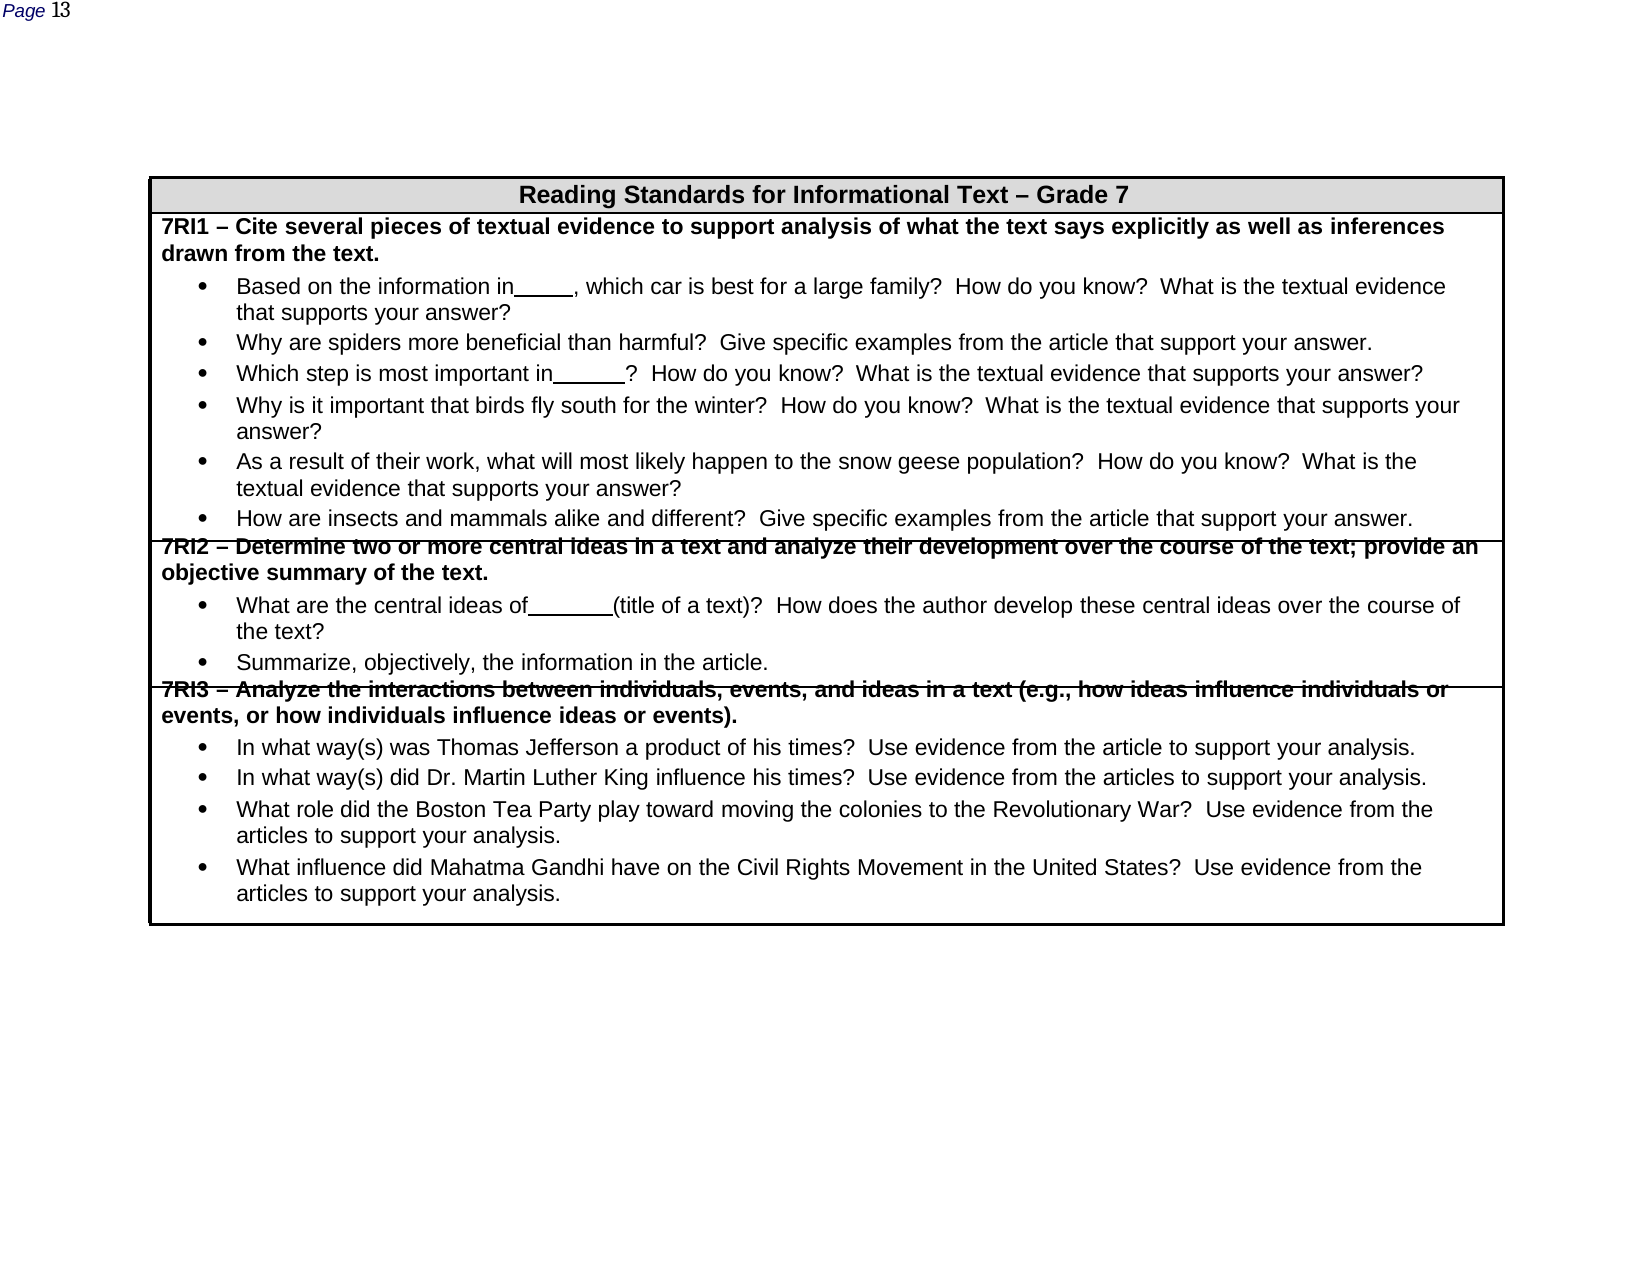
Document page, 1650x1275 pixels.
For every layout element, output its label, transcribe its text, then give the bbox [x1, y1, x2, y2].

list Why are spiders more beneficial than harmful? Give specific examples from the article that support your answer. [198, 329, 1512, 355]
subtitle Reading Standards for Informational Text – Grade 7 [518, 180, 1474, 209]
subtitle 7RI1 – Cite several pieces of textual evidence to support analysis of what the text says explicitly as well as inferences drawn from the text. [161, 213, 1474, 266]
list Based on the information in , which car is best for a large family? How do you know? What is the textual evidence that supports your answer? [198, 273, 1449, 325]
list In what way(s) was Thomas Jefferson a product of his times? Use evidence from the article to support your analysis. [198, 734, 1512, 760]
list What are the central ideas of (title of a text)? How does the author develop these central ideas over the course of the text? [198, 592, 1469, 644]
list Why is it important that birds fly south for the winter? How do you know? What is the textual evidence that supports your answer? [198, 392, 1464, 444]
subtitle 7RI3 – Analyze the interactions between individuals, events, and ideas in a text (e.g., how ideas influence individuals or events, or how individuals influence ideas or events). [161, 676, 1474, 729]
list Which step is most important in ? How do you know? What is the textual evidence that supports your answer? [198, 360, 1512, 386]
subtitle 7RI2 – Determine two or more central ideas in a text and analyze their development over the course of the text; provide an objective summary of the text. [161, 533, 1512, 585]
list What role did the Boston Tea Party play toward moving the colonies to the Revolutionary War? Use evidence from the articles to support your analysis. [198, 796, 1438, 848]
list In what way(s) did Dr. Martin Luther King influence his times? Use evidence from the articles to support your analysis. [198, 764, 1512, 790]
list Summarize, objectively, the information in the article. [198, 649, 1512, 675]
list How are insects and mammals alike and different? Give specific examples from the article that support your answer. [198, 505, 1512, 531]
list What influence did Mahatma Gandhi have on the Civil Rights Movement in the United States? Use evidence from the articles to support your analysis. [198, 855, 1428, 907]
list As a result of their work, what will most likely happen to the snow geese population? How do you know? What is the textual evidence that supports your answer? [198, 448, 1422, 501]
